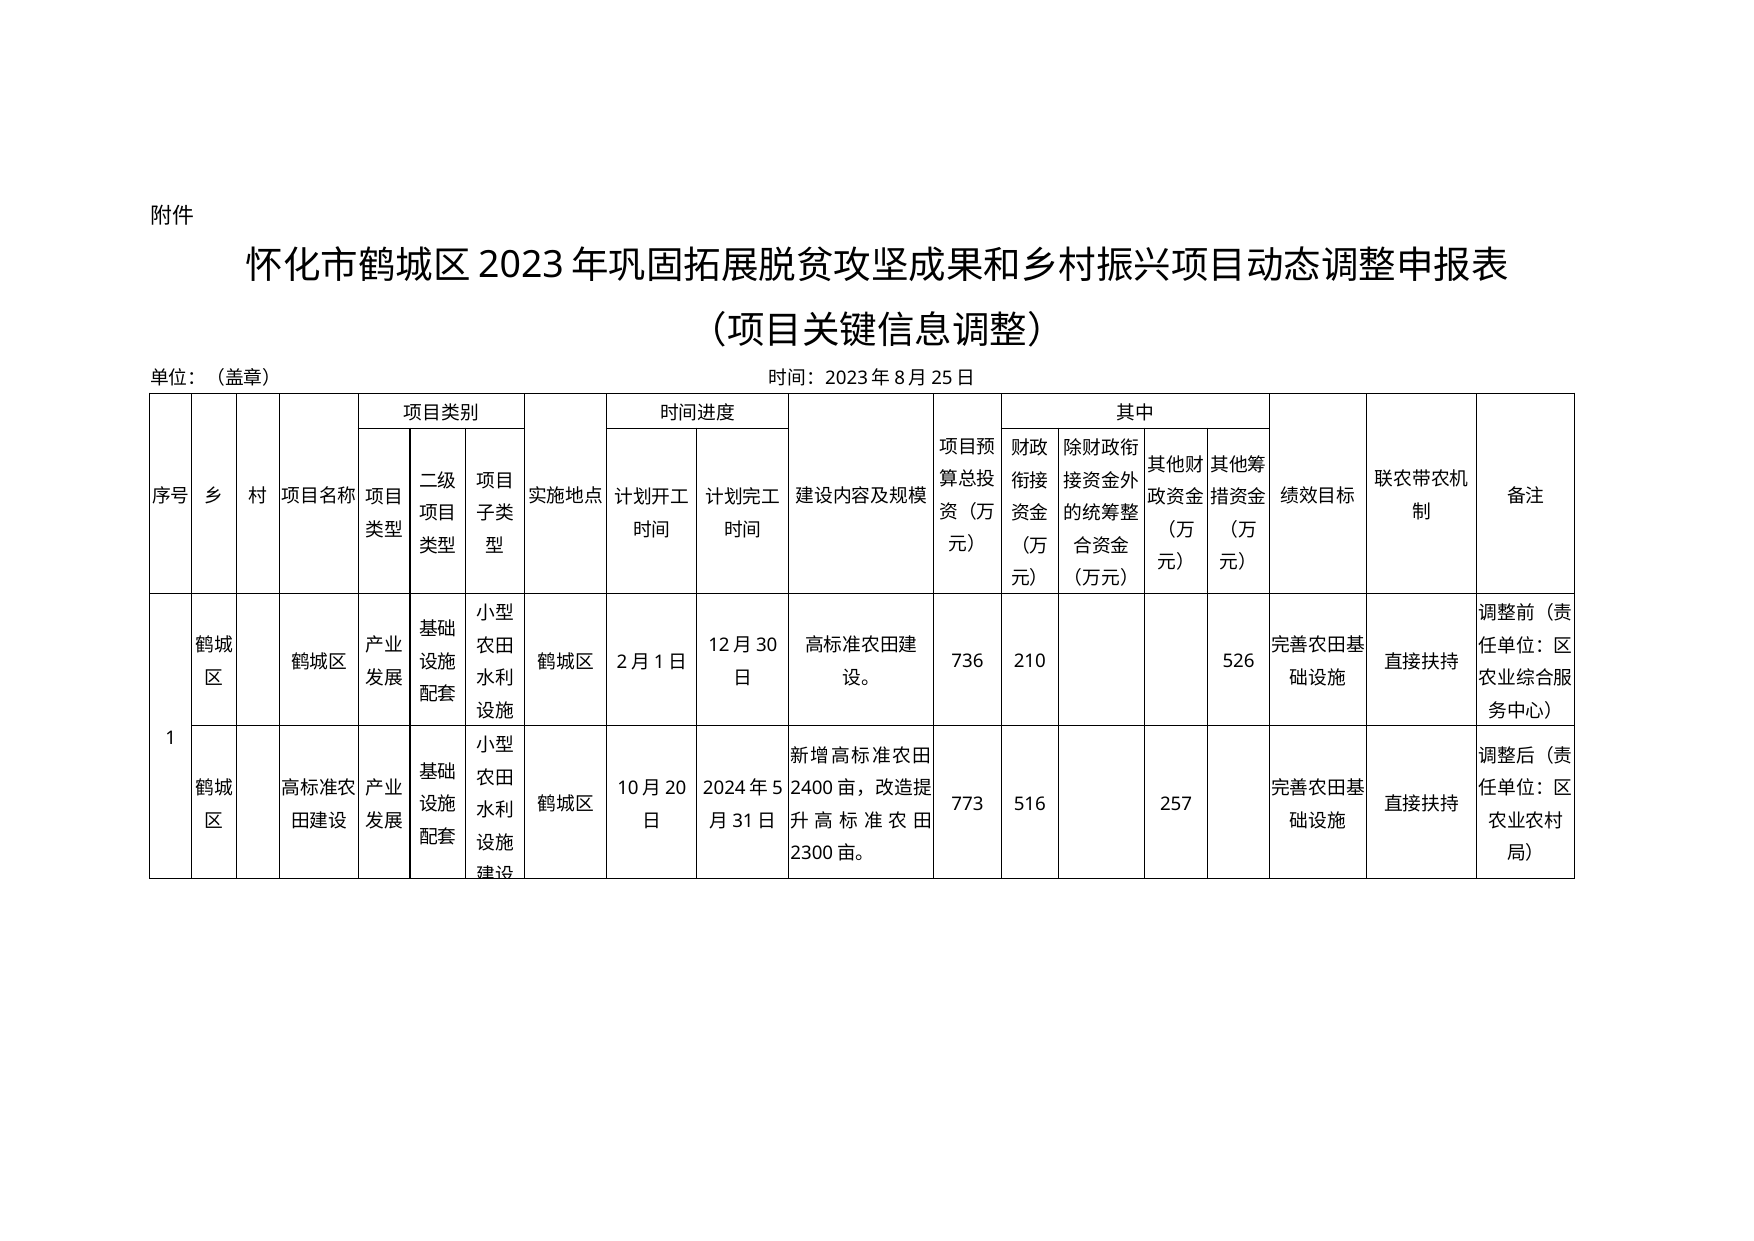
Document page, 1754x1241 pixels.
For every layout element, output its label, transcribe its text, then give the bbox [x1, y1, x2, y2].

text 单位：（盖章） 时间：2023年8月25日 [150, 360, 1604, 393]
table_cell 基础设施配套 [411, 726, 465, 878]
table_header 项目类别 [359, 394, 524, 428]
table_cell 773 [934, 726, 1001, 878]
table_cell 新增高标准农田2400亩，改造提升高标准农田2300亩。 [789, 726, 933, 878]
table_cell [1145, 594, 1207, 724]
table_cell 10月20日 [607, 726, 696, 878]
table_cell 基础设施配套 [411, 594, 465, 724]
table_cell 736 [934, 594, 1001, 724]
table_cell 直接扶持 [1367, 594, 1476, 724]
table_cell 其他财政资金（万元） [1145, 429, 1207, 593]
text 怀化市鹤城区2023年巩固拓展脱贫攻坚成果和乡村振兴项目动态调整申报表 [150, 230, 1604, 295]
table_cell 项目类型 [359, 429, 409, 593]
table_cell 高标准农田建设。 [789, 594, 933, 724]
table_header 绩效目标 [1270, 394, 1366, 593]
table_header 乡 [192, 394, 236, 593]
table_header 时间进度 [607, 394, 788, 428]
table_cell 小型农田水利设施建设 [466, 594, 524, 724]
table_cell 2024年5月31日 [697, 726, 788, 878]
table_cell 1 [150, 594, 191, 878]
table_cell 完善农田基础设施 [1270, 594, 1366, 724]
table_cell [1059, 594, 1144, 724]
table_cell 257 [1145, 726, 1207, 878]
table_cell [1059, 726, 1144, 878]
table_header 备注 [1477, 394, 1574, 593]
text 附件 [150, 198, 1604, 230]
table_cell 完善农田基础设施 [1270, 726, 1366, 878]
table_header 序号 [150, 394, 191, 593]
table_cell 鹤城区 [525, 726, 606, 878]
table_cell 直接扶持 [1367, 726, 1476, 878]
table_cell 项目子类型 [466, 429, 524, 593]
table_cell 财政衔接资金（万元） [1002, 429, 1058, 593]
table_cell [237, 594, 279, 724]
table_cell 调整前（责任单位：区农业综合服务中心） [1477, 594, 1574, 724]
table_cell 二级项目类型 [411, 429, 465, 593]
table_cell 526 [1208, 594, 1269, 724]
table_header 项目名称 [280, 394, 358, 593]
table_cell 210 [1002, 594, 1058, 724]
table_cell 除财政衔接资金外的统筹整合资金（万元） [1059, 429, 1144, 593]
table_cell 小型农田水利设施建设 [466, 726, 524, 878]
table_cell 12月30日 [697, 594, 788, 724]
table_cell 调整后（责任单位：区农业农村局） [1477, 726, 1574, 878]
table_cell 高标准农田建设 [280, 726, 358, 878]
table_header 联农带农机制 [1367, 394, 1476, 593]
table_cell [1208, 726, 1269, 878]
table_cell 其他筹措资金（万元） [1208, 429, 1269, 593]
table_cell 计划开工时间 [607, 429, 696, 593]
table_cell [237, 726, 279, 878]
table_header 建设内容及规模 [789, 394, 933, 593]
table_cell 鹤城区 [525, 594, 606, 724]
table_cell 产业发展 [359, 594, 409, 724]
table_cell 鹤城区 [192, 594, 236, 724]
table_cell 计划完工时间 [697, 429, 788, 593]
table_cell 516 [1002, 726, 1058, 878]
table_header 其中 [1002, 394, 1269, 428]
table_header 项目预算总投资（万元） [934, 394, 1001, 593]
text （项目关键信息调整） [150, 295, 1604, 360]
table_header 实施地点 [525, 394, 606, 593]
table_cell 鹤城区 [192, 726, 236, 878]
table_cell 2月1日 [607, 594, 696, 724]
table_header 村 [237, 394, 279, 593]
table_cell 鹤城区 [280, 594, 358, 724]
table_cell 产业发展 [359, 726, 409, 878]
